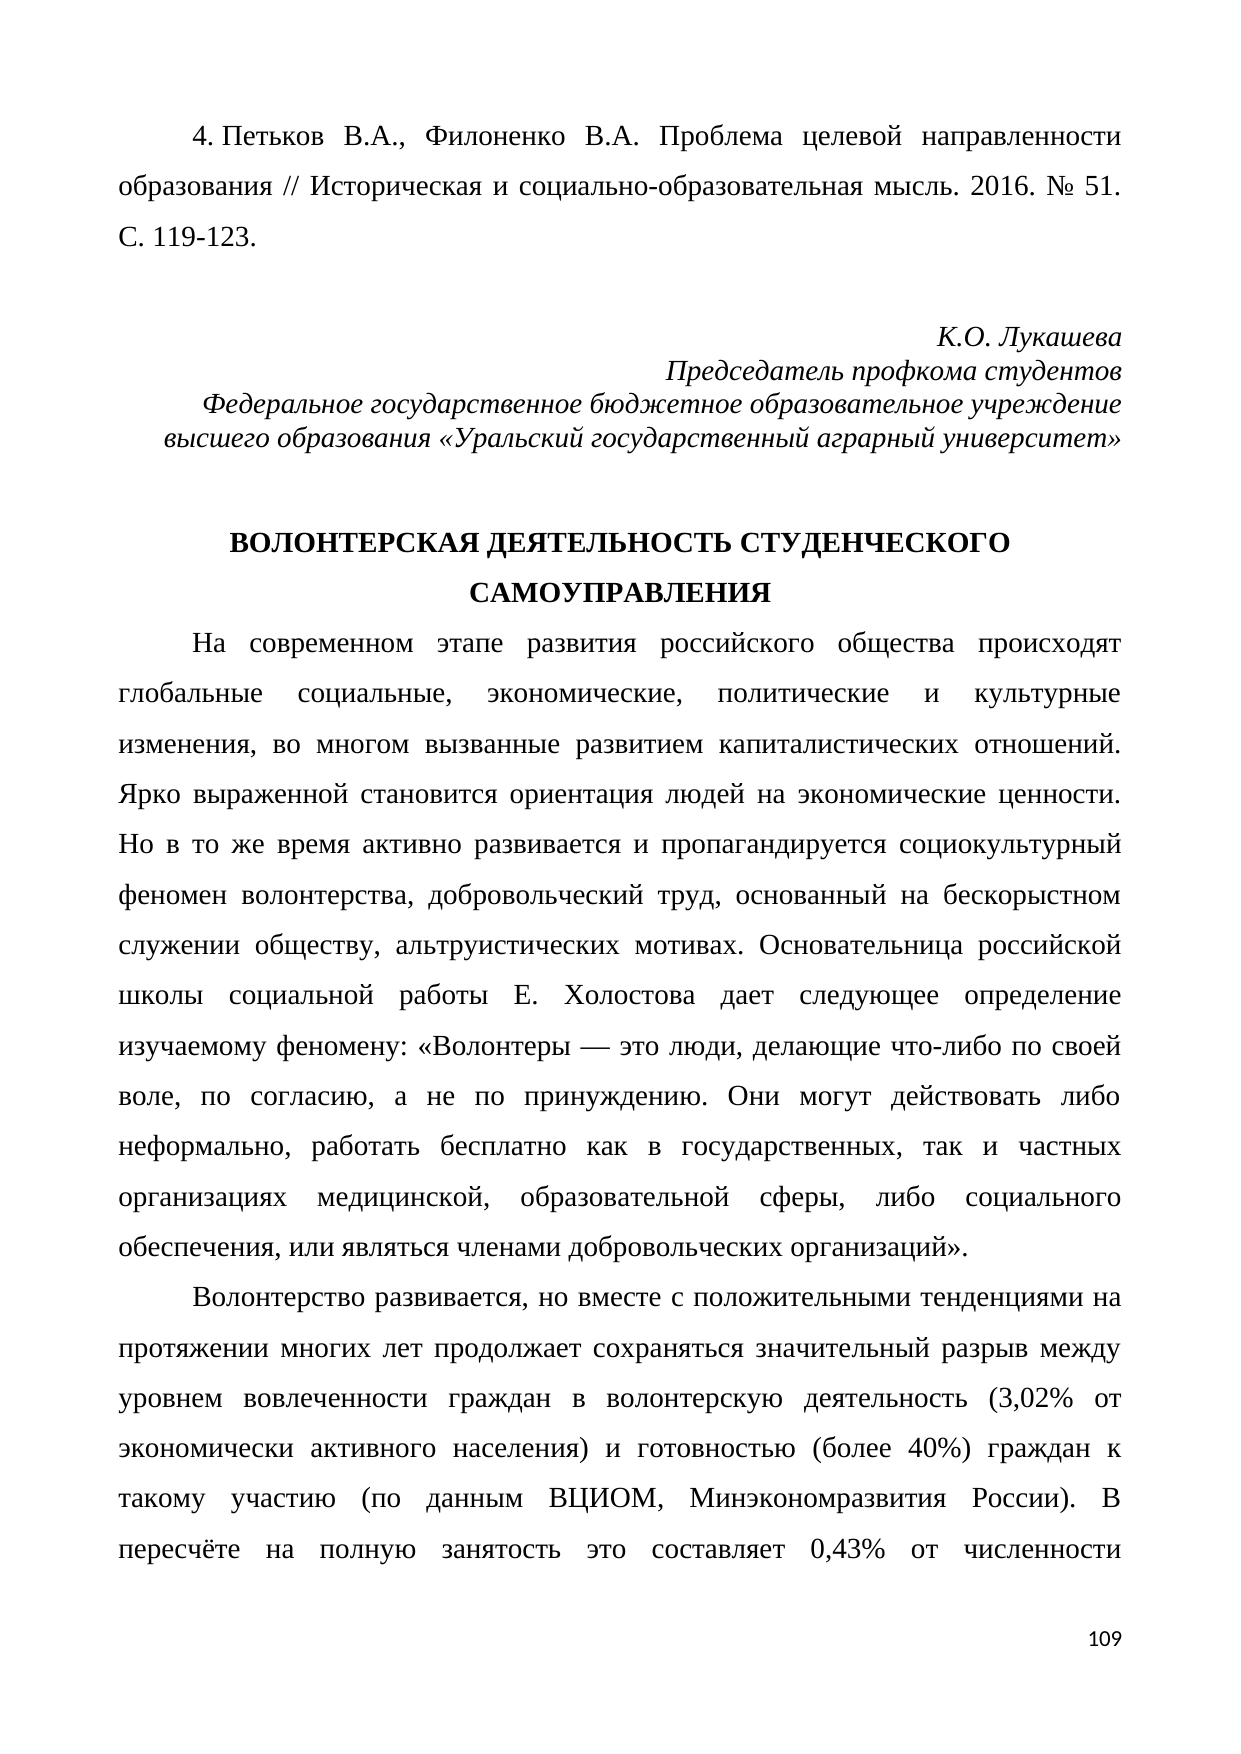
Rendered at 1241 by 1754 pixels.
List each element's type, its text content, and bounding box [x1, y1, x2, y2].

text ВОЛОНТЕРСКАЯ ДЕЯТЕЛЬНОСТЬ СТУДЕНЧЕСКОГО САМОУПРАВЛЕНИЯ [118, 525, 1122, 608]
list Петьков В.А., Филоненко В.А. Проблема целевой направленности образования // Историческая и социально-образовательная мысль. 2016. № 51. С. 119-123. [118, 118, 1122, 252]
text К.О. Лукашева Председатель профкома студентов Федеральное государственное бюджетное образовательное учреждение высшего образования «Уральский государственный аграрный университет» [118, 319, 1122, 453]
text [118, 1279, 1122, 1564]
text На современном этапе развития российского общества происходят глобальные социальные, экономические, политические и культурные изменения, во многом вызванные развитием капиталистических отношений. Ярко выраженной становится ориентация людей на экономические ценности. Но в то же время активно развивается и пропагандируется социокультурный феномен волонтерства, добровольческий труд, основанный на бескорыстном служении обществу, альтруистических мотивах. Основательница российской школы социальной работы Е. Холостова дает следующее определение изучаемому феномену: «Волонтеры — это люди, делающие что-либо по своей воле, по согласию, а не по принуждению. Они могут действовать либо неформально, работать бесплатно как в государственных, так и частных организациях медицинской, образовательной сферы, либо социального обеспечения, или являться членами добровольческих организаций». [118, 625, 1122, 1263]
